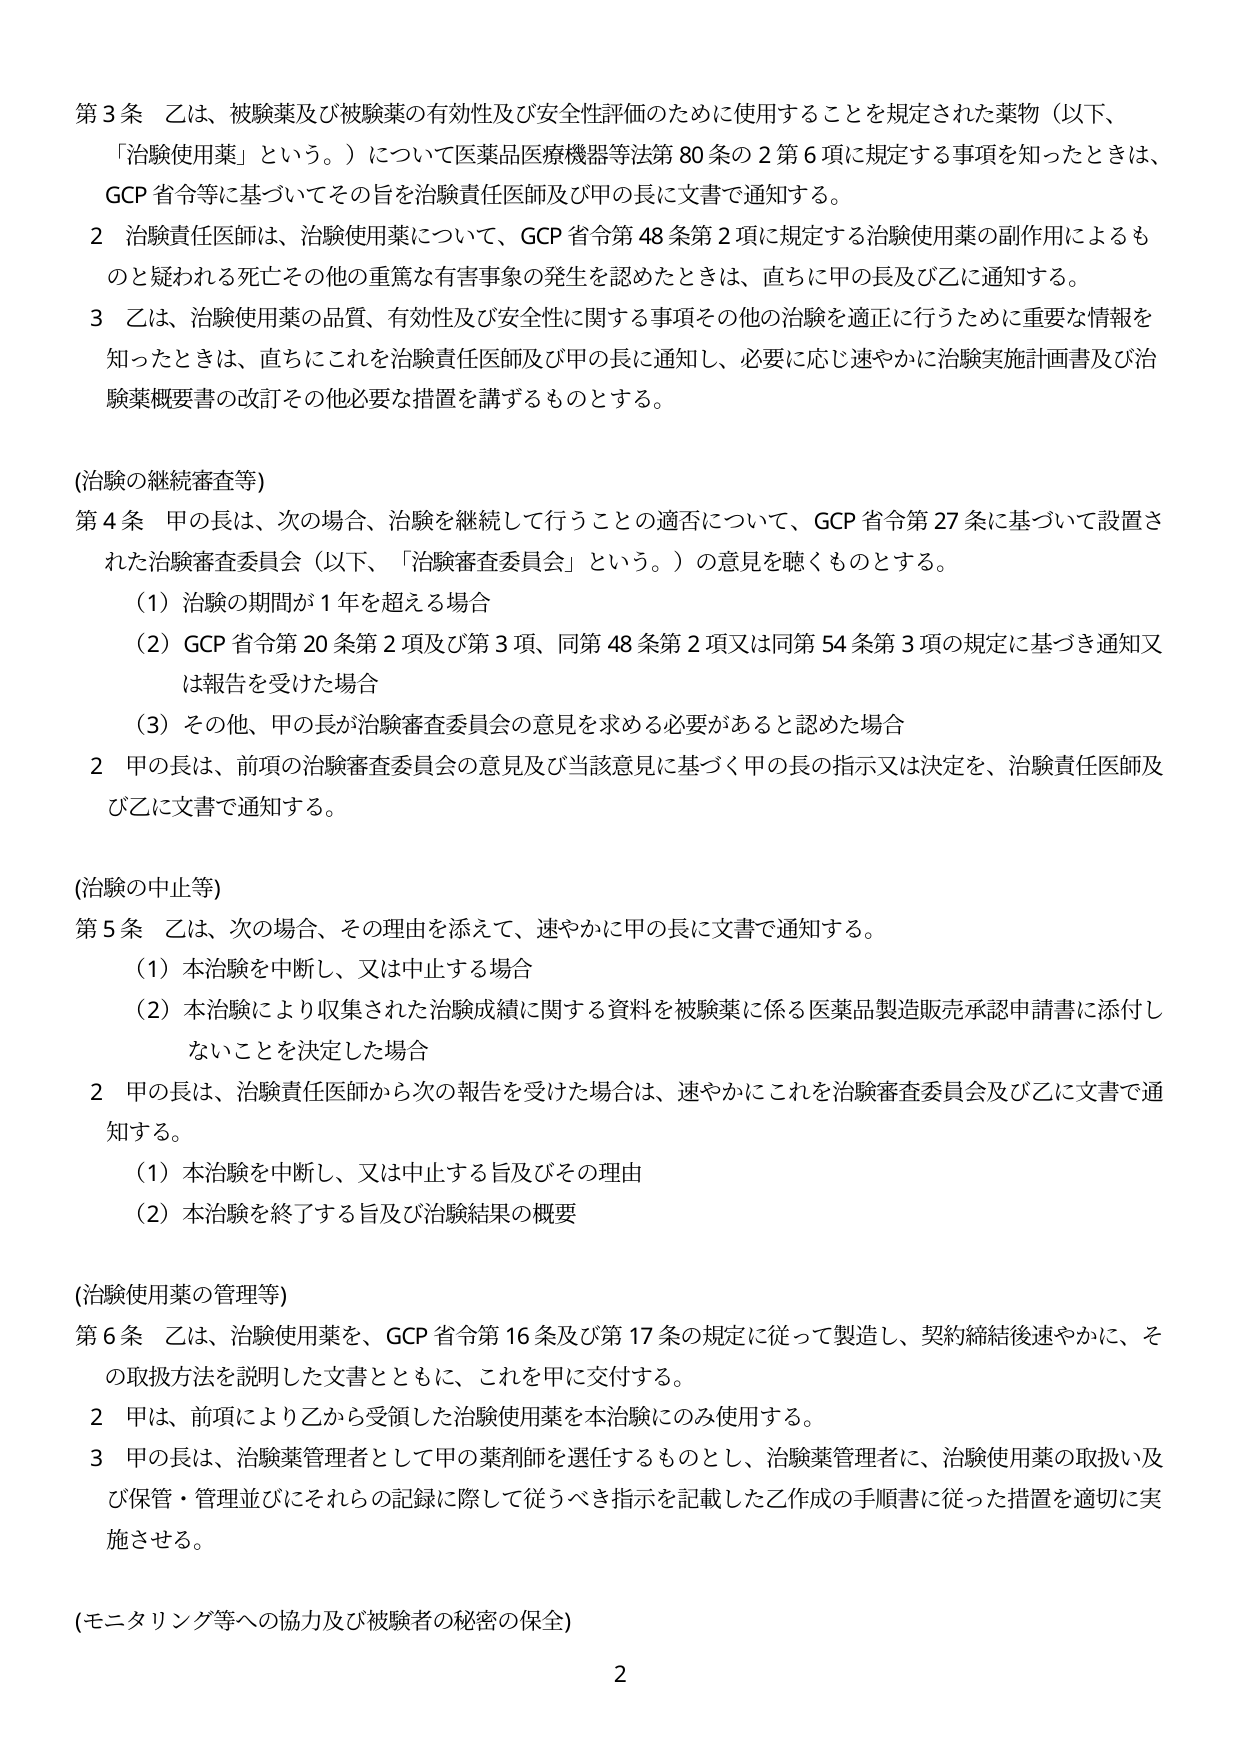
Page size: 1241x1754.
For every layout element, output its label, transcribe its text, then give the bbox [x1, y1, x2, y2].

text 第6条 乙は、治験使用薬を、GCP省令第16条及び第17条の規定に従って製造し、契約締結後速やかに、その取扱方法を説明した文書とともに、これを甲に交付する。 [75, 1314, 1165, 1396]
text （1）治験の期間が1年を超える場合 [123, 581, 1165, 622]
text （2）本治験により収集された治験成績に関する資料を被験薬に係る医薬品製造販売承認申請書に添付しないことを決定した場合 [123, 988, 1165, 1070]
text (治験の中止等) [74, 866, 1165, 907]
text 2 甲の長は、治験責任医師から次の報告を受けた場合は、速やかにこれを治験審査委員会及び乙に文書で通知する。 [90, 1070, 1165, 1151]
text (治験使用薬の管理等) [75, 1273, 1165, 1314]
text (治験の継続審査等) [74, 459, 1165, 500]
text （2）GCP省令第20条第2項及び第3項、同第48条第2項又は同第54条第3項の規定に基づき通知又は報告を受けた場合 [123, 622, 1165, 703]
text 第3条 乙は、被験薬及び被験薬の有効性及び安全性評価のために使用することを規定された薬物（以下、「治験使用薬」という。）について医薬品医療機器等法第80条の2第6項に規定する事項を知ったときは、GCP省令等に基づいてその旨を治験責任医師及び甲の長に文書で通知する。 [75, 92, 1165, 214]
text 第4条 甲の長は、次の場合、治験を継続して行うことの適否について、GCP省令第27条に基づいて設置された治験審査委員会（以下、「治験審査委員会」という。）の意見を聴くものとする。 [75, 500, 1165, 581]
text （1）本治験を中断し、又は中止する場合 [123, 948, 1165, 988]
text 3 乙は、治験使用薬の品質、有効性及び安全性に関する事項その他の治験を適正に行うために重要な情報を知ったときは、直ちにこれを治験責任医師及び甲の長に通知し、必要に応じ速やかに治験実施計画書及び治験薬概要書の改訂その他必要な措置を講ずるものとする。 [90, 296, 1165, 418]
text 3 甲の長は、治験薬管理者として甲の薬剤師を選任するものとし、治験薬管理者に、治験使用薬の取扱い及び保管・管理並びにそれらの記録に際して従うべき指示を記載した乙作成の手順書に従った措置を適切に実施させる。 [90, 1436, 1165, 1559]
text 2 甲は、前項により乙から受領した治験使用薬を本治験にのみ使用する。 [90, 1396, 1165, 1436]
text （3）その他、甲の長が治験審査委員会の意見を求める必要があると認めた場合 [123, 703, 1165, 744]
text （2）本治験を終了する旨及び治験結果の概要 [123, 1192, 1165, 1233]
text (モニタリング等への協力及び被験者の秘密の保全) [75, 1599, 1165, 1640]
text 2 甲の長は、前項の治験審査委員会の意見及び当該意見に基づく甲の長の指示又は決定を、治験責任医師及び乙に文書で通知する。 [90, 744, 1165, 826]
text 2 治験責任医師は、治験使用薬について、GCP省令第48条第2項に規定する治験使用薬の副作用によるものと疑われる死亡その他の重篤な有害事象の発生を認めたときは、直ちに甲の長及び乙に通知する。 [90, 214, 1165, 296]
text （1）本治験を中断し、又は中止する旨及びその理由 [123, 1151, 1165, 1192]
text 第5条 乙は、次の場合、その理由を添えて、速やかに甲の長に文書で通知する。 [75, 907, 1165, 948]
